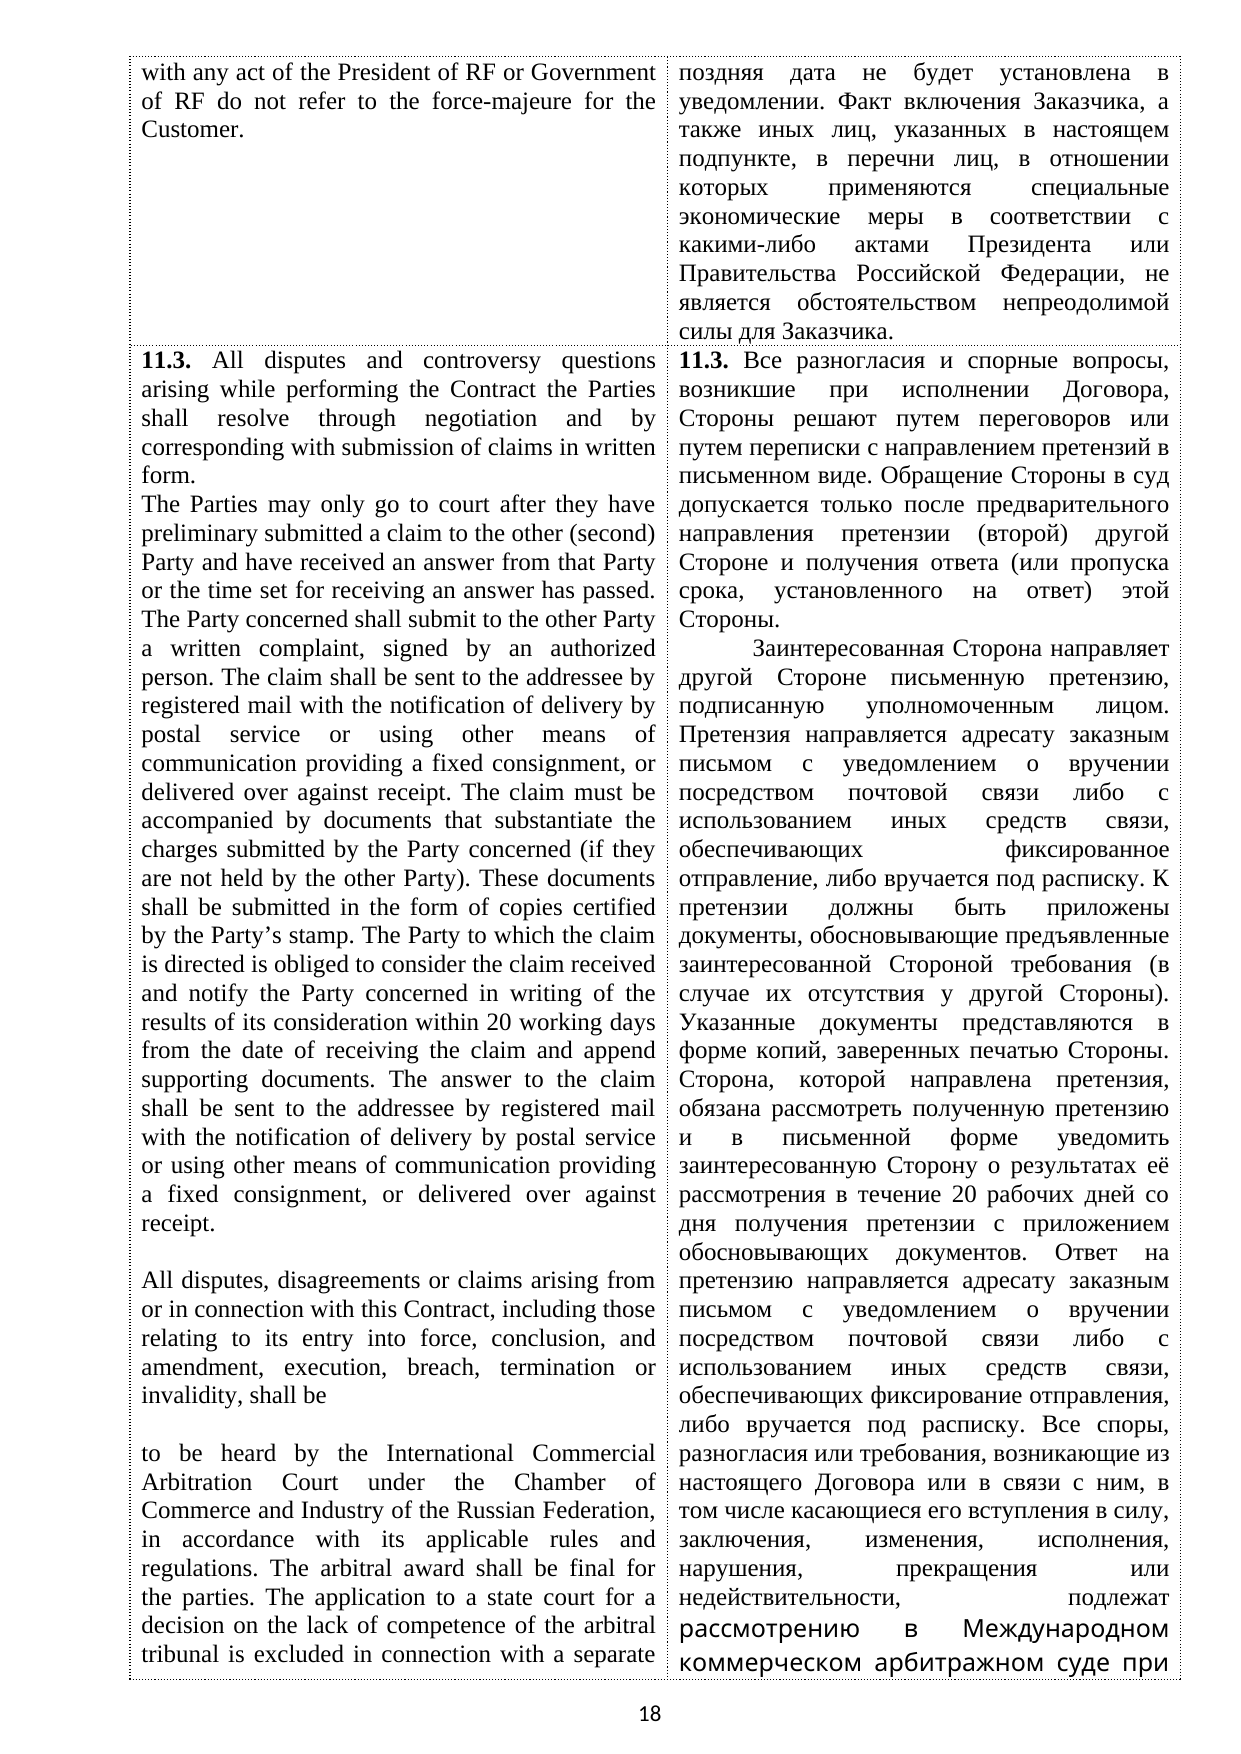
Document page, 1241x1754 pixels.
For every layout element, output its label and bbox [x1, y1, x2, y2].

table_cell [668, 345, 1181, 1679]
table_cell [130, 345, 667, 1679]
table_cell [130, 56, 667, 344]
table_cell [668, 56, 1181, 344]
